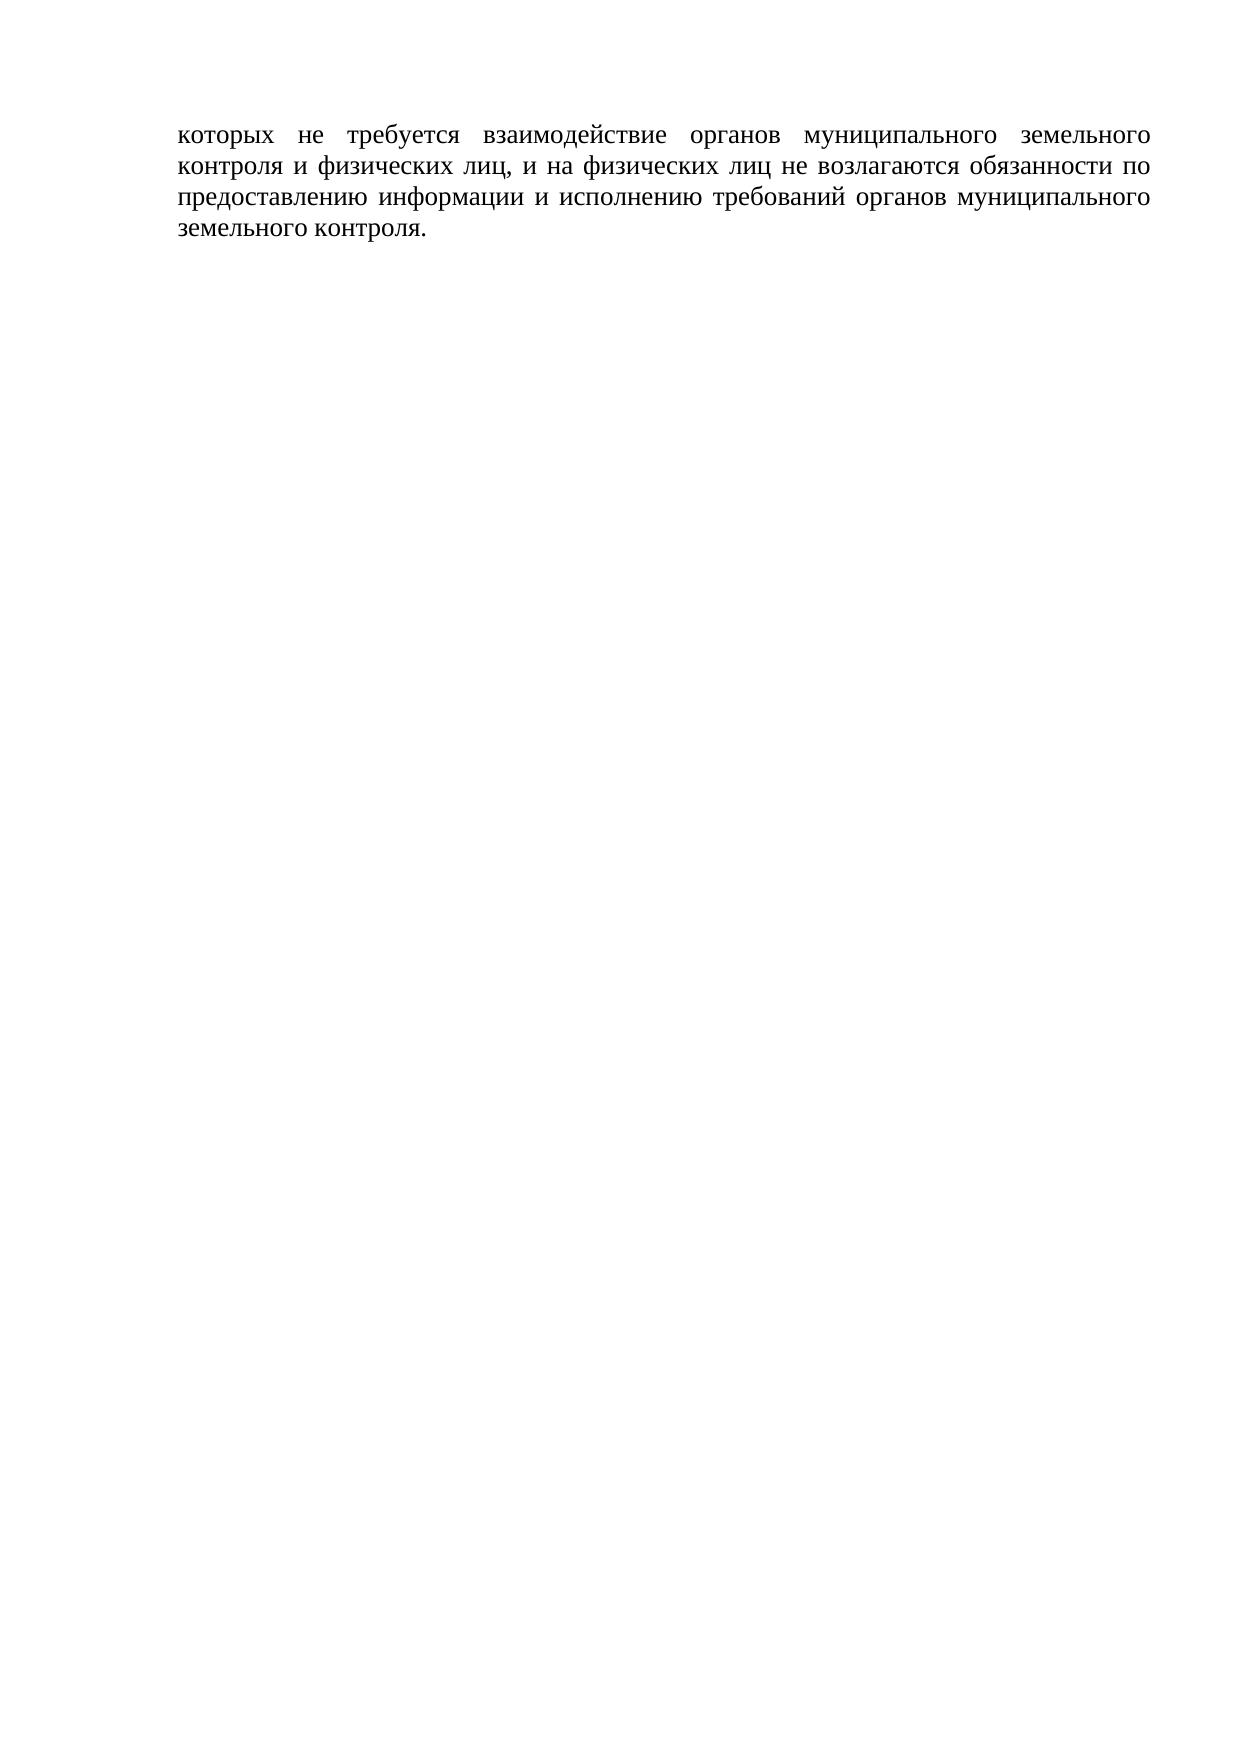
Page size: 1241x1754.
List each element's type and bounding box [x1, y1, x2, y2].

text [177, 118, 1152, 243]
